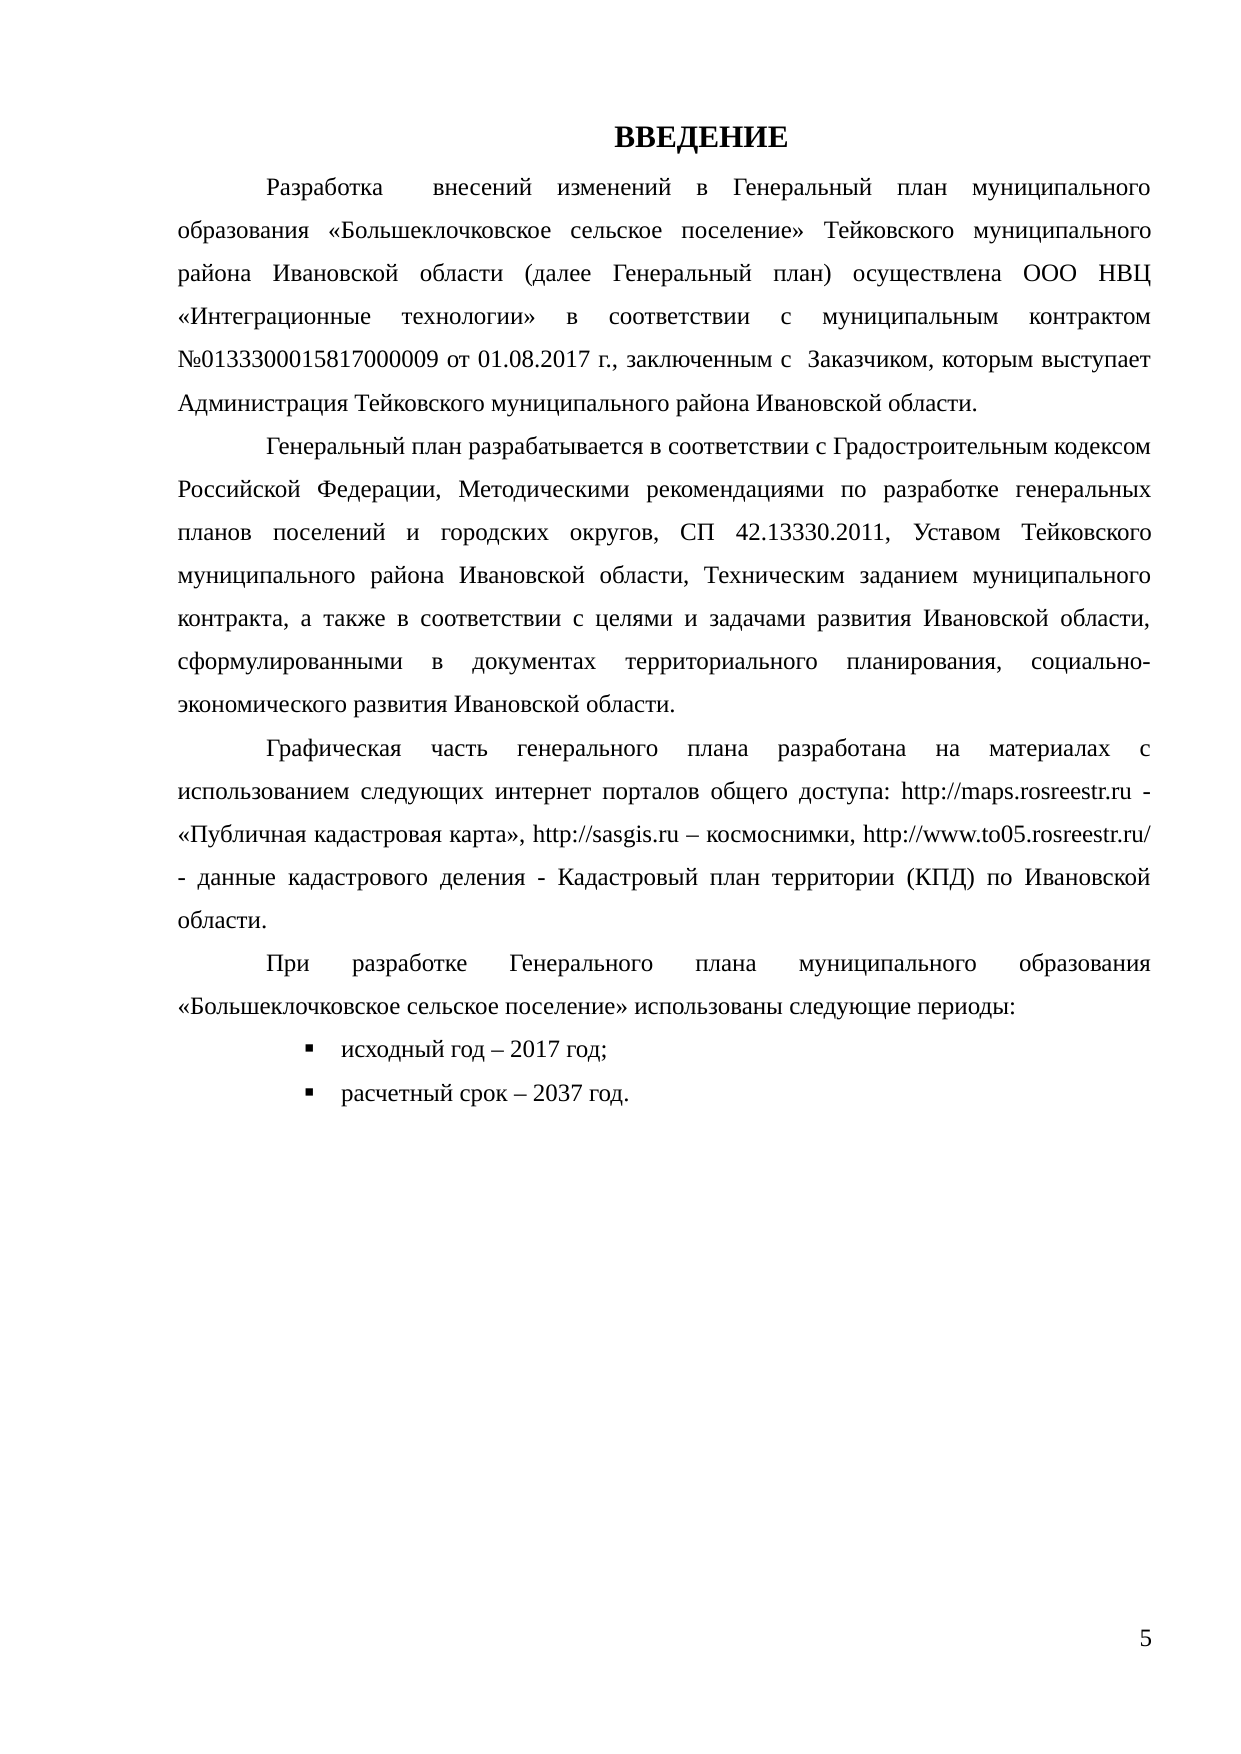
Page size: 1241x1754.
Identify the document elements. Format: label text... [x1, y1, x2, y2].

list расчетный срок – 2037 год. [303, 1078, 1152, 1106]
subtitle ВВЕДЕНИЕ [177, 118, 1152, 154]
list Генеральный план разрабатывается в соответствии с Градостроительным кодексом Российской Федерации, Методическими рекомендациями по разработке генеральных планов поселений и городских округов, СП 42.13330.2011, Уставом Тейковского муниципального района Ивановской области, Техническим заданием муниципального контракта, а также в соответствии с целями и задачами развития Ивановской области, сформулированными в документах территориального планирования, социально-экономического развития Ивановской области. [177, 431, 1152, 718]
list Графическая часть генерального плана разработана на материалах с использованием следующих интернет порталов общего доступа: http://maps.rosreestr.ru - «Публичная кадастровая карта», http://sasgis.ru – космоснимки, http://www.to05.rosreestr.ru/ - данные кадастрового деления - Кадастровый план территории (КПД) по Ивановской области. [177, 733, 1152, 934]
list При разработке Генерального плана муниципального образования «Большеклочковское сельское поселение» использованы следующие периоды: [177, 948, 1152, 1020]
list Разработка внесений изменений в Генеральный план муниципального образования «Большеклочковское сельское поселение» Тейковского муниципального района Ивановской области (далее Генеральный план) осуществлена ООО НВЦ «Интеграционные технологии» в соответствии с муниципальным контрактом №0133300015817000009 от 01.08.2017 г., заключенным с Заказчиком, которым выступает Администрация Тейковского муниципального района Ивановской области. [177, 172, 1152, 416]
list исходный год – 2017 год; [303, 1034, 1152, 1063]
